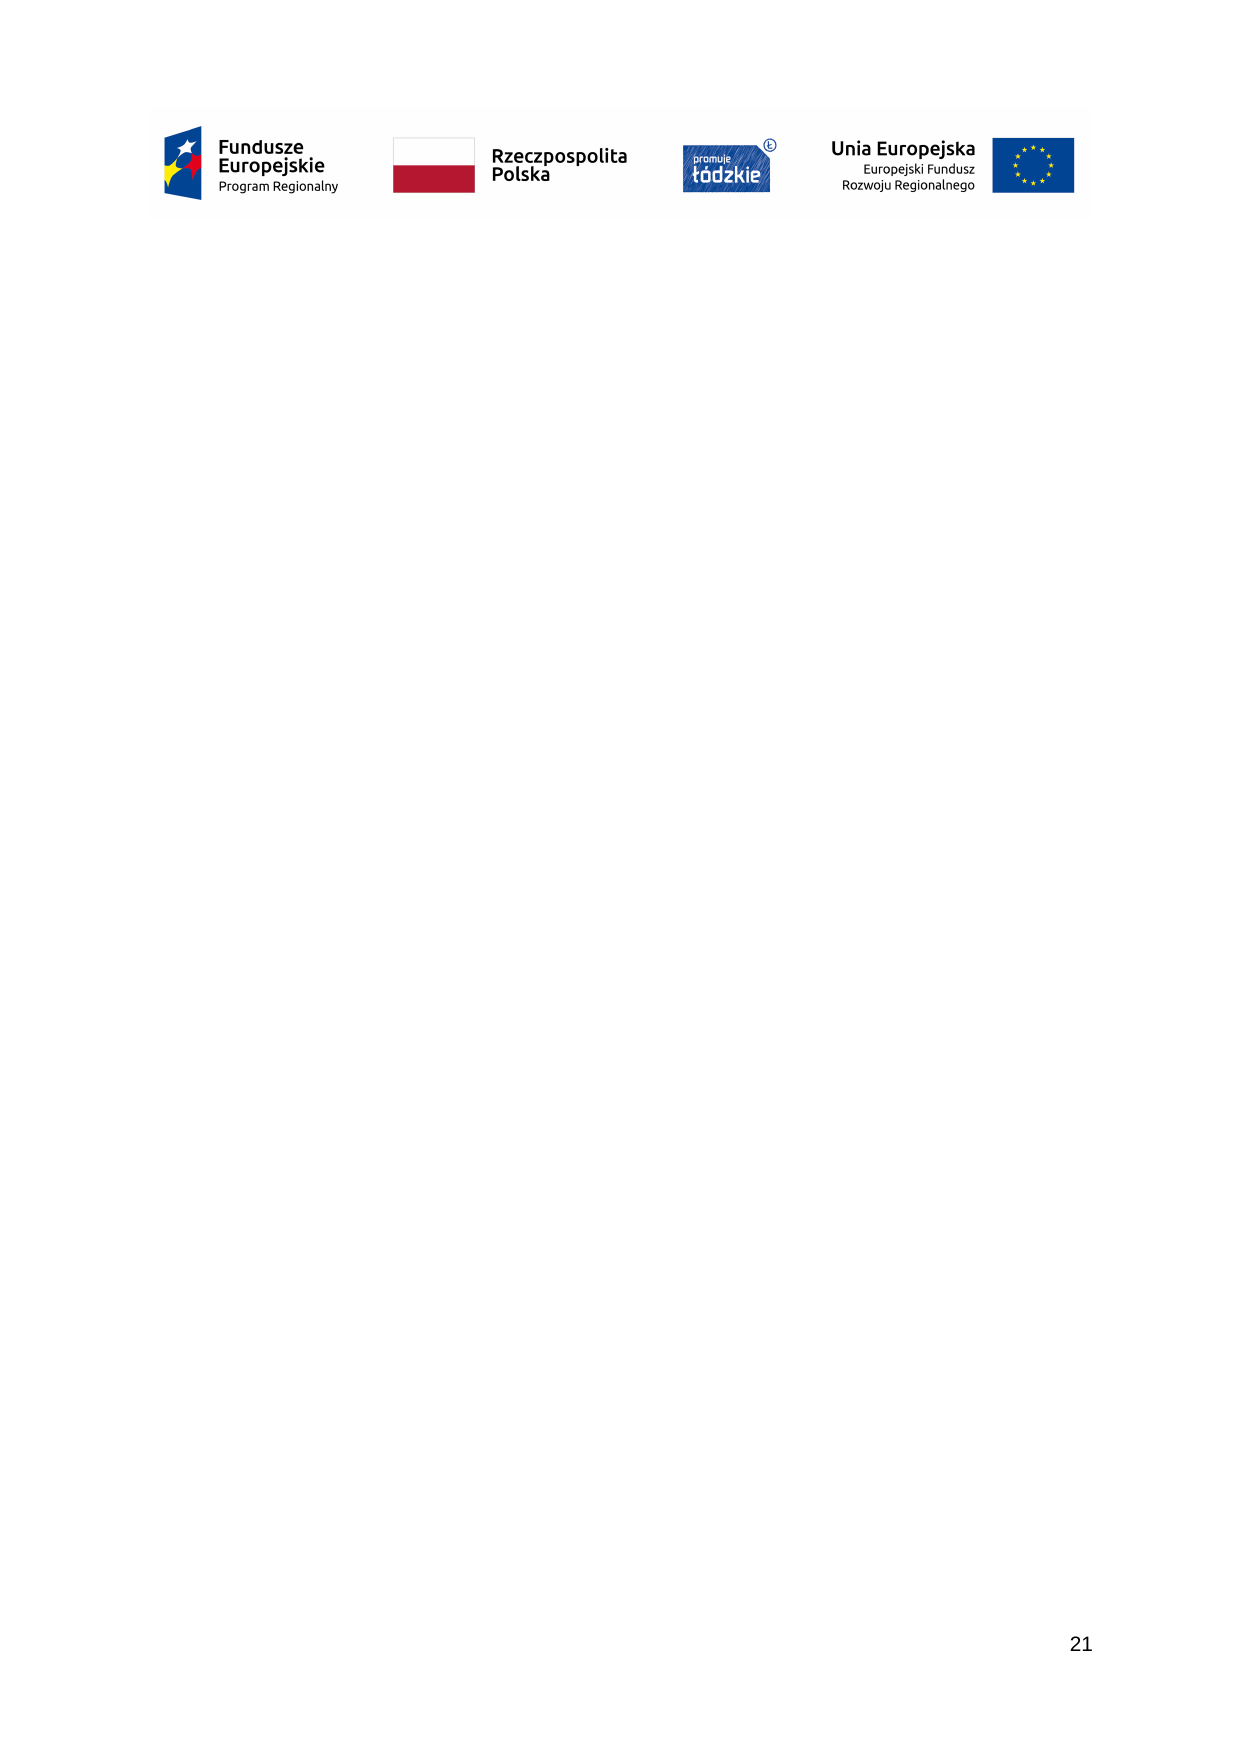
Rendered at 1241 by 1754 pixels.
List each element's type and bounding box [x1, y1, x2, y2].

picture [147, 73, 1093, 243]
